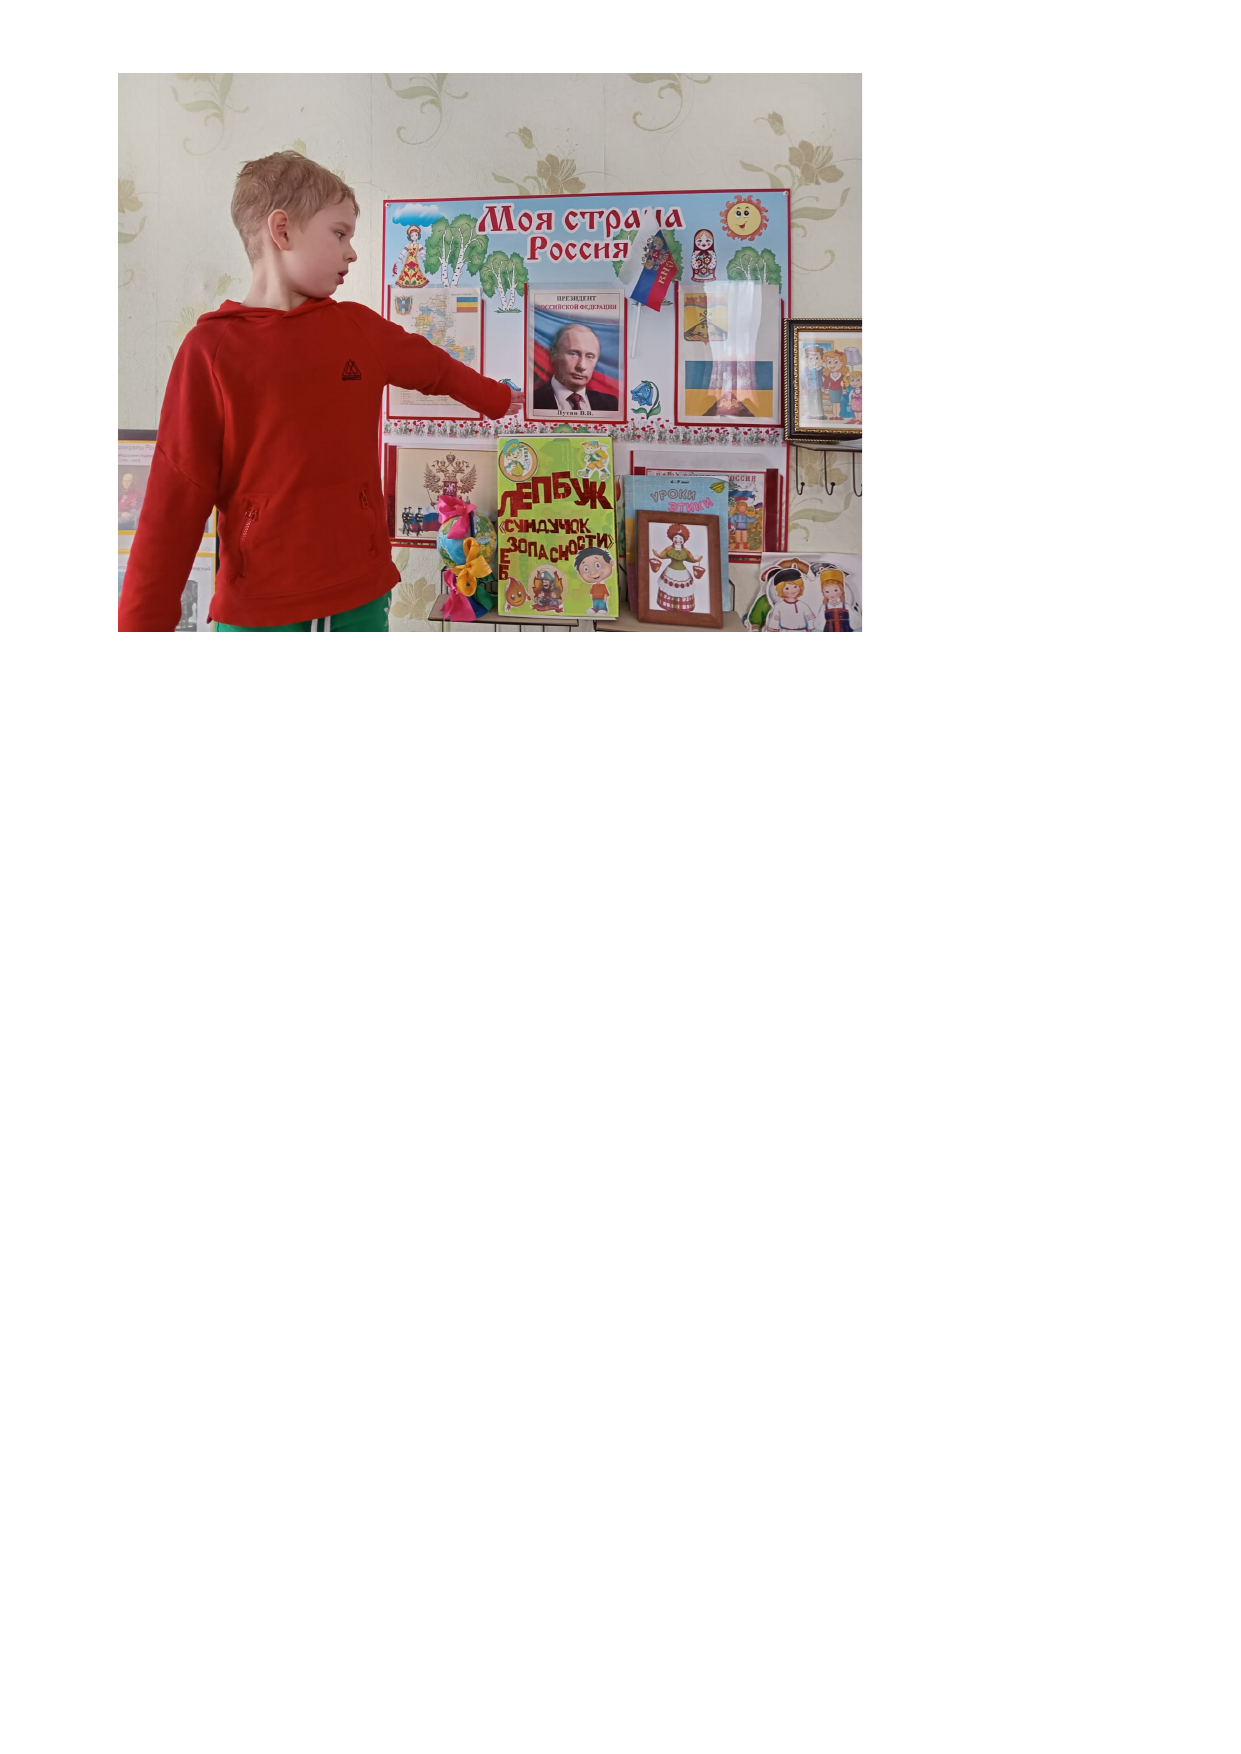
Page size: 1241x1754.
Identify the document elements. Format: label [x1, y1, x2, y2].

picture [118, 73, 863, 632]
